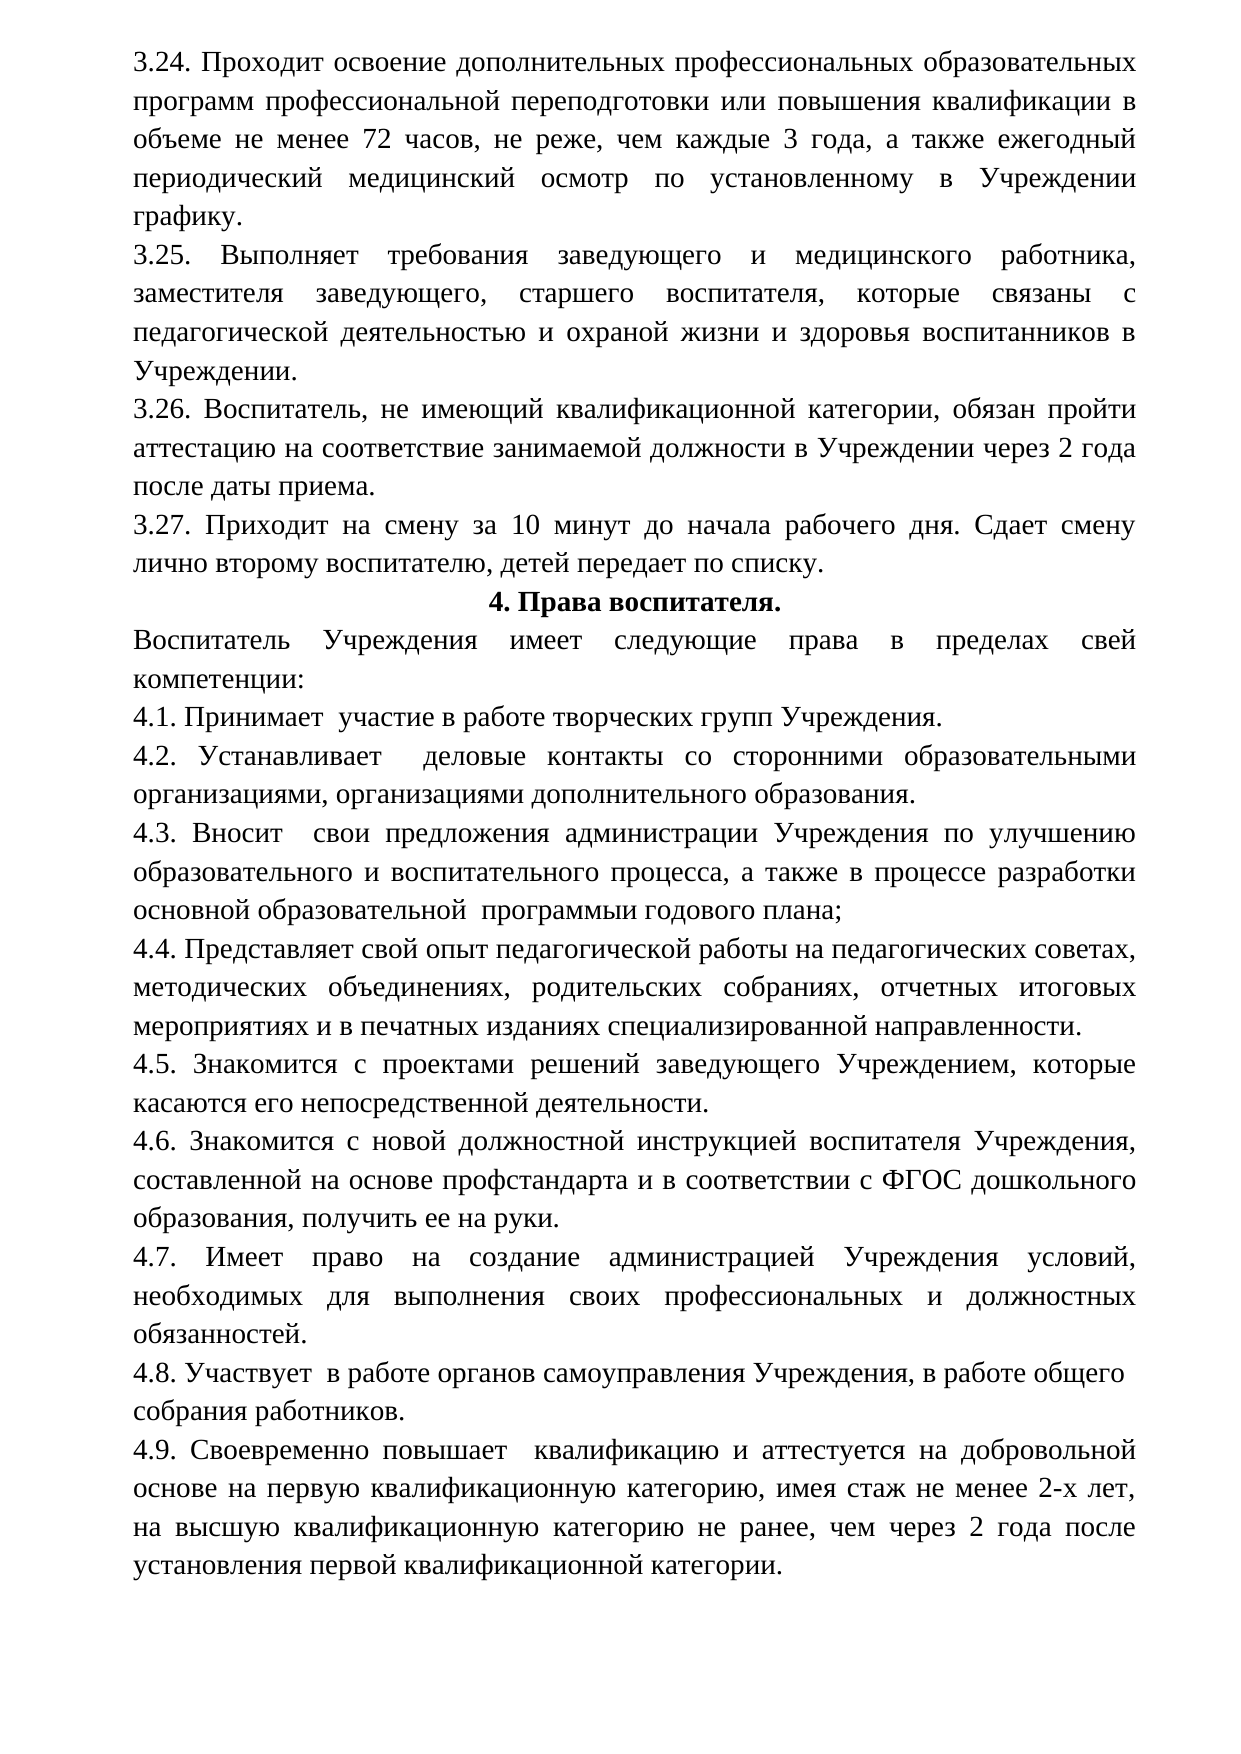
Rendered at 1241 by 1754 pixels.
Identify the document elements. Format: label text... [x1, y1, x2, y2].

text 3.24. Проходит освоение дополнительных профессиональных образовательных программ профессиональной переподготовки или повышения квалификации в объеме не менее 72 часов, не реже, чем каждые 3 года, а также ежегодный периодический медицинский осмотр по установленному в Учреждении графику. [133, 44, 1137, 232]
text 4.1. Принимает участие в работе творческих групп Учреждения. [133, 699, 1137, 733]
text 4.3. Вносит свои предложения администрации Учреждения по улучшению образовательного и воспитательного процесса, а также в процессе разработки основной образовательной программыи годового плана; [133, 815, 1137, 926]
text 3.26. Воспитатель, не имеющий квалификационной категории, обязан пройти аттестацию на соответствие занимаемой должности в Учреждении через 2 года после даты приема. [133, 391, 1137, 502]
text 4. Права воспитателя. [133, 584, 1137, 617]
text Воспитатель Учреждения имеет следующие права в пределах свей компетенции: [133, 622, 1137, 694]
text 4.8. Участвует в работе органов самоуправления Учреждения, в работе общего собрания работников. [133, 1355, 1137, 1427]
text 3.27. Приходит на смену за 10 минут до начала рабочего дня. Сдает смену лично второму воспитателю, детей передает по списку. [133, 507, 1137, 579]
text 4.6. Знакомится с новой должностной инструкцией воспитателя Учреждения, составленной на основе профстандарта и в соответствии с ФГОС дошкольного образования, получить ее на руки. [133, 1123, 1137, 1234]
text 3.25. Выполняет требования заведующего и медицинского работника, заместителя заведующего, старшего воспитателя, которые связаны с педагогической деятельностью и охраной жизни и здоровья воспитанников в Учреждении. [133, 237, 1137, 386]
text 4.7. Имеет право на создание администрацией Учреждения условий, необходимых для выполнения своих профессиональных и должностных обязанностей. [133, 1239, 1137, 1350]
text 4.5. Знакомится с проектами решений заведующего Учреждением, которые касаются его непосредственной деятельности. [133, 1046, 1137, 1118]
text 4.9. Своевременно повышает квалификацию и аттестуется на добровольной основе на первую квалификационную категорию, имея стаж не менее 2-х лет, на высшую квалификационную категорию не ранее, чем через 2 года после установления первой квалификационной категории. [133, 1432, 1137, 1581]
text 4.4. Представляет свой опыт педагогической работы на педагогических советах, методических объединениях, родительских собраниях, отчетных итоговых мероприятиях и в печатных изданиях специализированной направленности. [133, 931, 1137, 1041]
text 4.2. Устанавливает деловые контакты со сторонними образовательными организациями, организациями дополнительного образования. [133, 738, 1137, 810]
